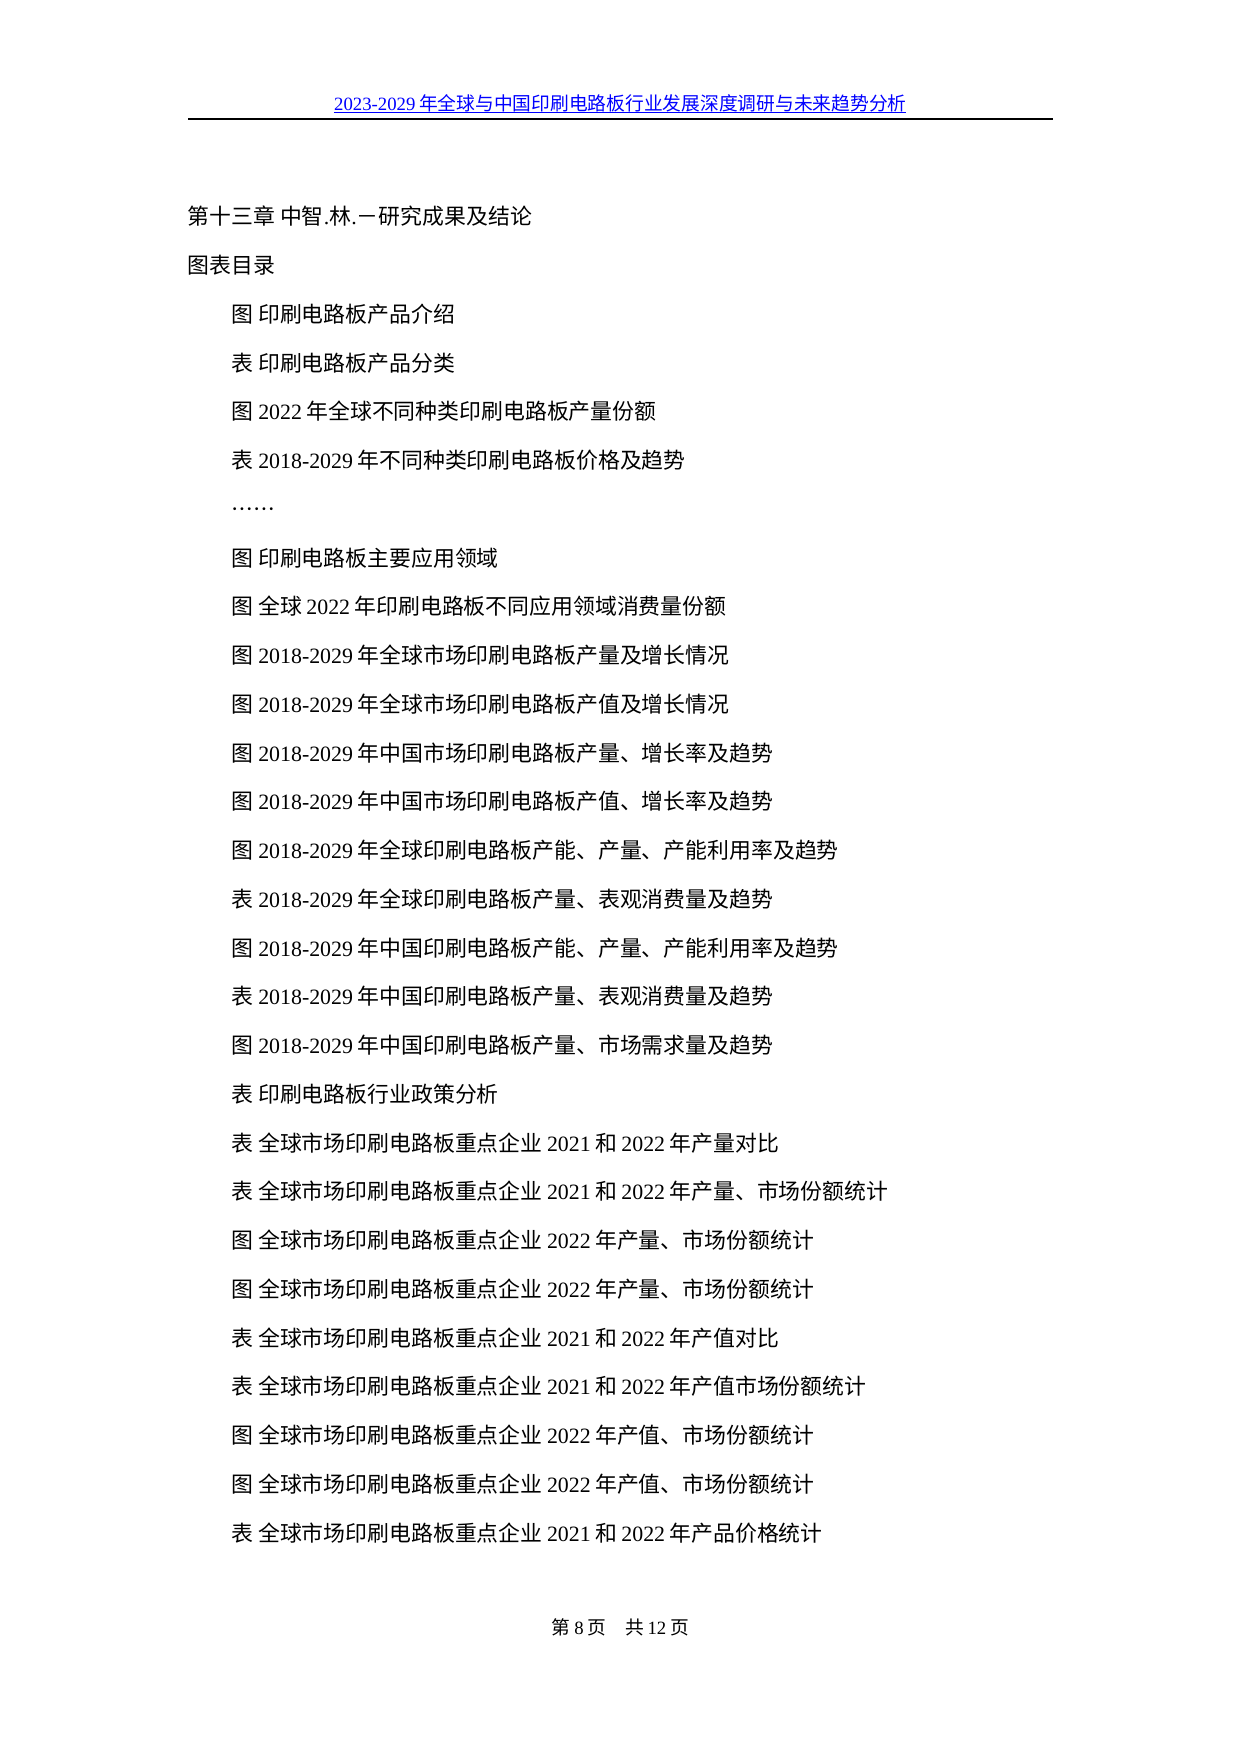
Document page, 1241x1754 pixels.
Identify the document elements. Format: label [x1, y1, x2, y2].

text [187, 150, 1053, 1548]
